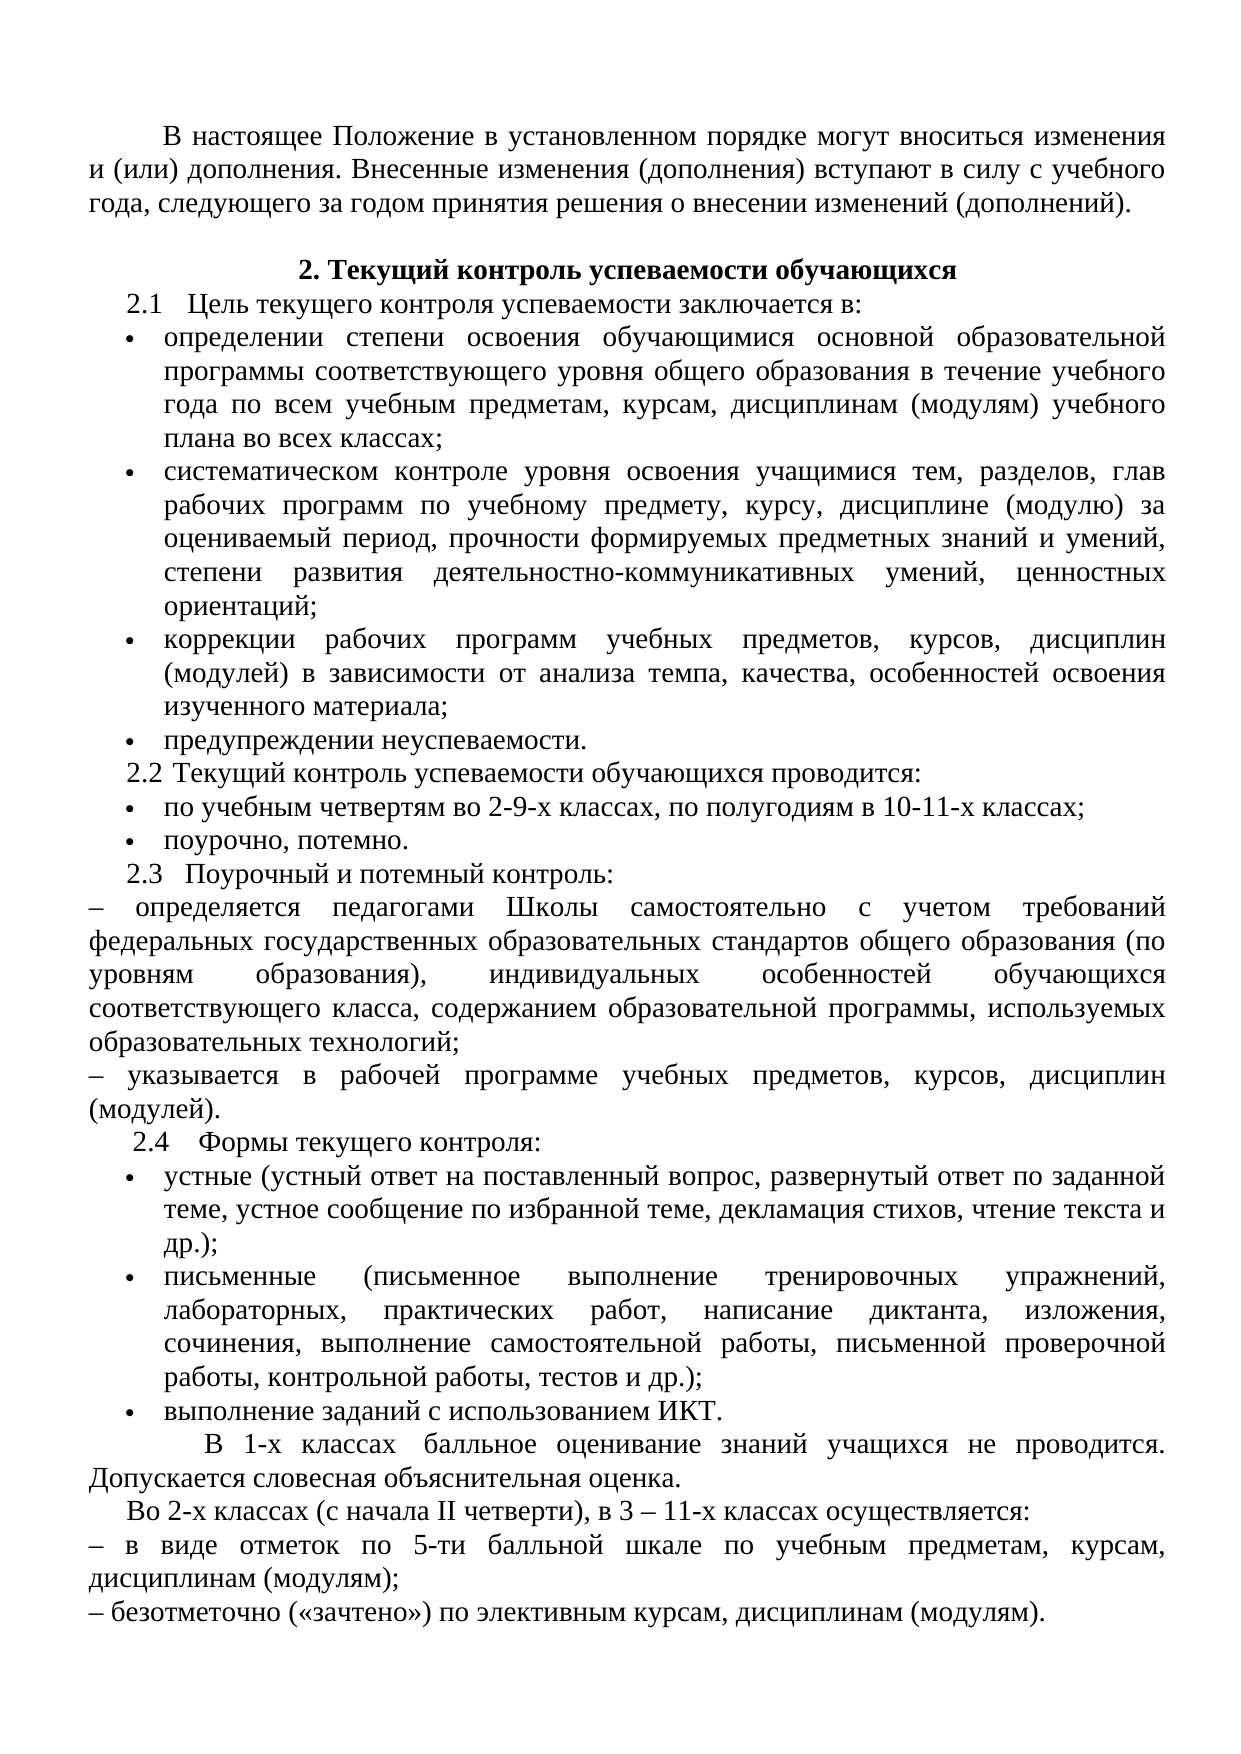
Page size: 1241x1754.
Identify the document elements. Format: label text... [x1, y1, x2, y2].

list Цель текущего контроля успеваемости заключается в: [126, 286, 1167, 319]
text 2.3 Поурочный и потемный контроль: [126, 856, 1167, 889]
text Во 2-х классах (с начала II четверти), в 3 – 11-х классах осуществляется: [89, 1493, 1167, 1527]
list систематическом контроле уровня освоения учащимися тем, разделов, глав рабочих программ по учебному предмету, курсу, дисциплине (модулю) за оцениваемый период, прочности формируемых предметных знаний и умений, степени развития деятельностно-коммуникативных умений, ценностных ориентаций; [126, 453, 1167, 621]
text В 1-х классах балльное оценивание знаний учащихся не проводится. Допускается словесная объяснительная оценка. [89, 1426, 1167, 1493]
text 2. Текущий контроль успеваемости обучающихся [89, 252, 1167, 286]
list устные (устный ответ на поставленный вопрос, развернутый ответ по заданной теме, устное сообщение по избранной теме, декламация стихов, чтение текста и др.); [126, 1158, 1167, 1258]
text – указывается в рабочей программе учебных предметов, курсов, дисциплин (модулей). [89, 1057, 1167, 1124]
list по учебным четвертям во 2-9-х классах, по полугодиям в 10-11-х классах; [126, 789, 1167, 822]
text – определяется педагогами Школы самостоятельно с учетом требований федеральных государственных образовательных стандартов общего образования (по уровням образования), индивидуальных особенностей обучающихся соответствующего класса, содержанием образовательной программы, используемых образовательных технологий; [89, 889, 1167, 1057]
list коррекции рабочих программ учебных предметов, курсов, дисциплин (модулей) в зависимости от анализа темпа, качества, особенностей освоения изученного материала; [126, 621, 1167, 722]
list Текущий контроль успеваемости обучающихся проводится: [126, 755, 1167, 789]
list выполнение заданий с использованием ИКТ. [126, 1393, 1167, 1426]
text – безотметочно («зачтено») по элективным курсам, дисциплинам (модулям). [89, 1594, 1167, 1627]
list письменные (письменное выполнение тренировочных упражнений, лабораторных, практических работ, написание диктанта, изложения, сочинения, выполнение самостоятельной работы, письменной проверочной работы, контрольной работы, тестов и др.); [126, 1258, 1167, 1393]
list определении степени освоения обучающимися основной образовательной программы соответствующего уровня общего образования в течение учебного года по всем учебным предметам, курсам, дисциплинам (модулям) учебного плана во всех классах; [126, 319, 1167, 453]
text В настоящее Положение в установленном порядке могут вноситься изменения и (или) дополнения. Внесенные изменения (дополнения) вступают в силу с учебного года, следующего за годом принятия решения о внесении изменений (дополнений). [89, 118, 1167, 219]
text – в виде отметок по 5-ти балльной шкале по учебным предметам, курсам, дисциплинам (модулям); [89, 1527, 1167, 1594]
list предупреждении неуспеваемости. [126, 722, 1167, 755]
list поурочно, потемно. [126, 822, 1167, 856]
text 2.4 Формы текущего контроля: [89, 1124, 1167, 1158]
